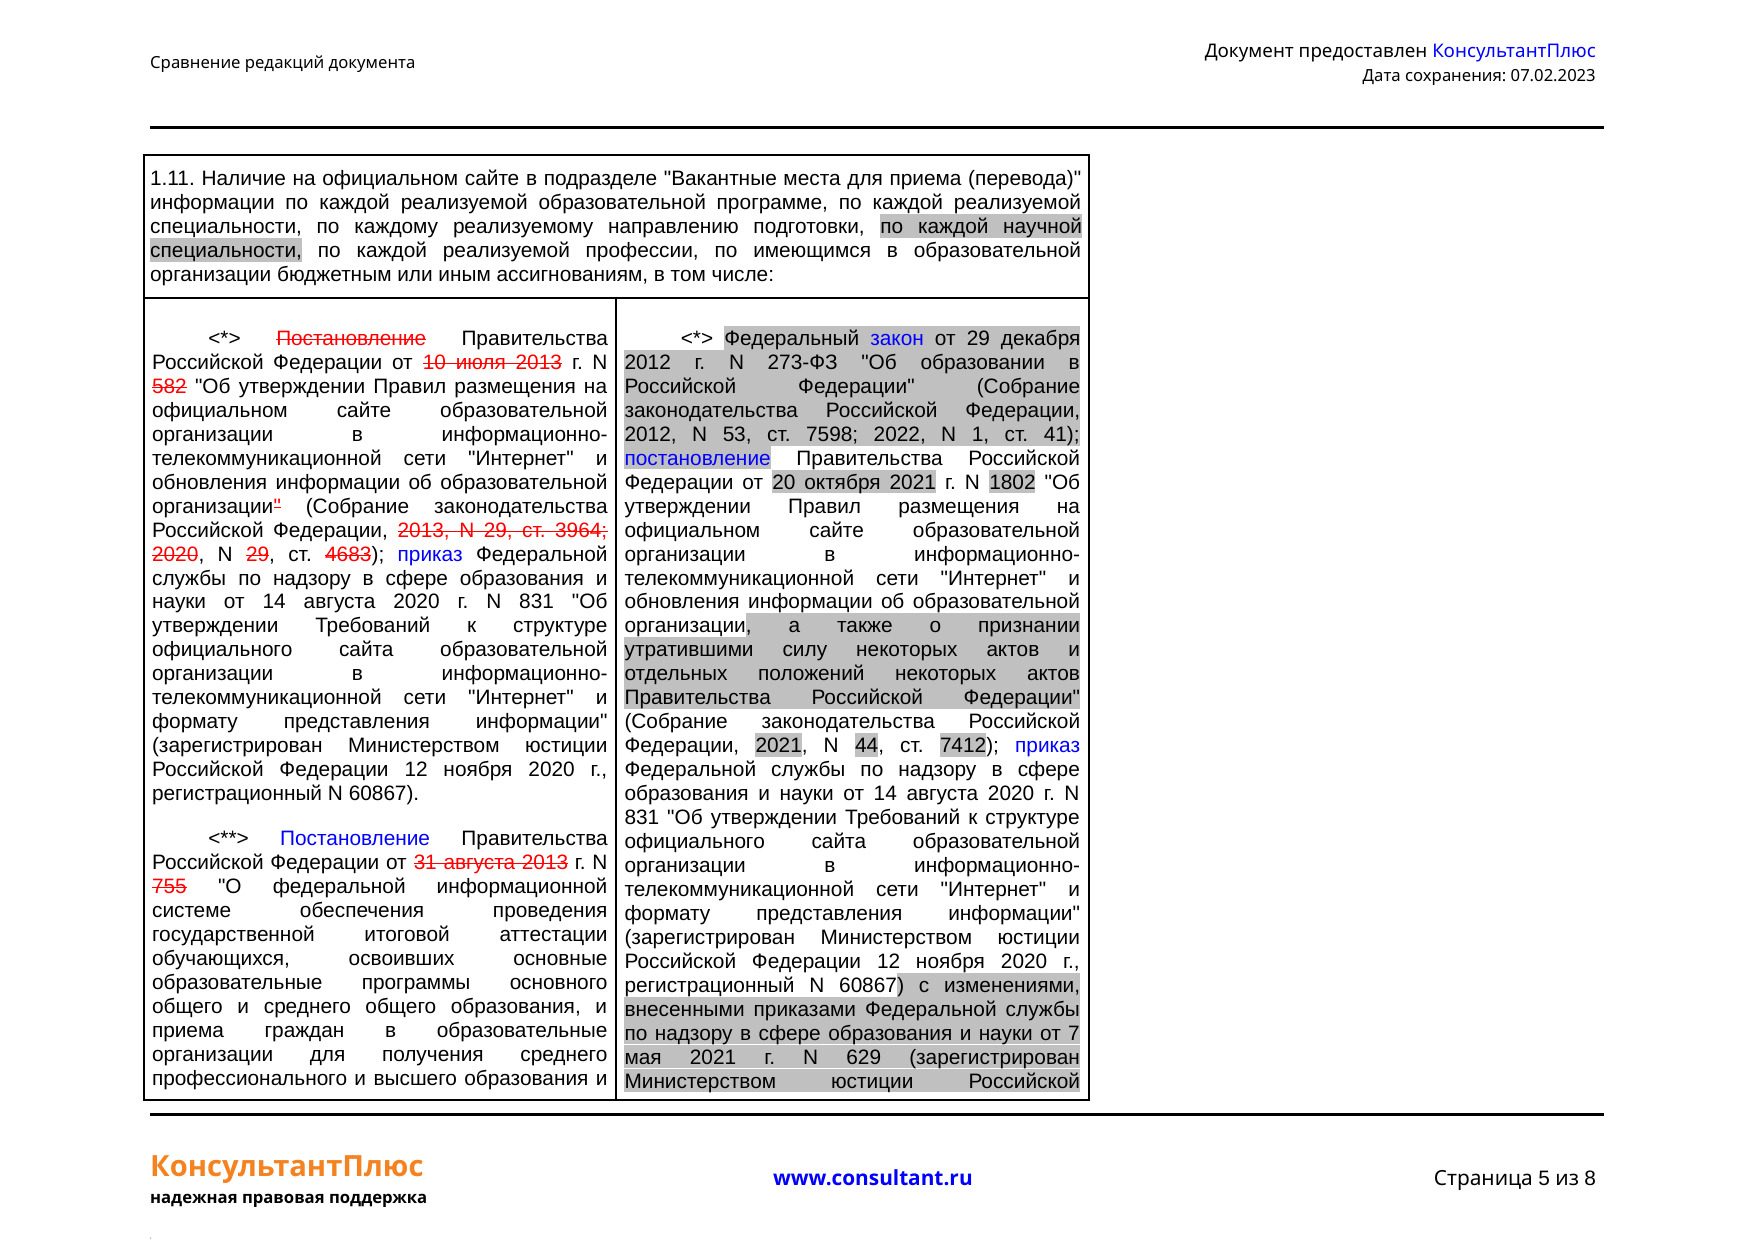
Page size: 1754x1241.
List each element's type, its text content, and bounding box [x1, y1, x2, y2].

table_header 1.11. Наличие на официальном сайте в подразделе "Вакантные места для приема (перевода)" информации по каждой реализуемой образовательной программе, по каждой реализуемой специальности, по каждому реализуемому направлению подготовки, по каждой научной специальности, по каждой реализуемой профессии, по имеющимся в образовательной организации бюджетным или иным ассигнованиям, в том числе: [145, 156, 1088, 297]
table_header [145, 299, 615, 1099]
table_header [617, 299, 1088, 1099]
